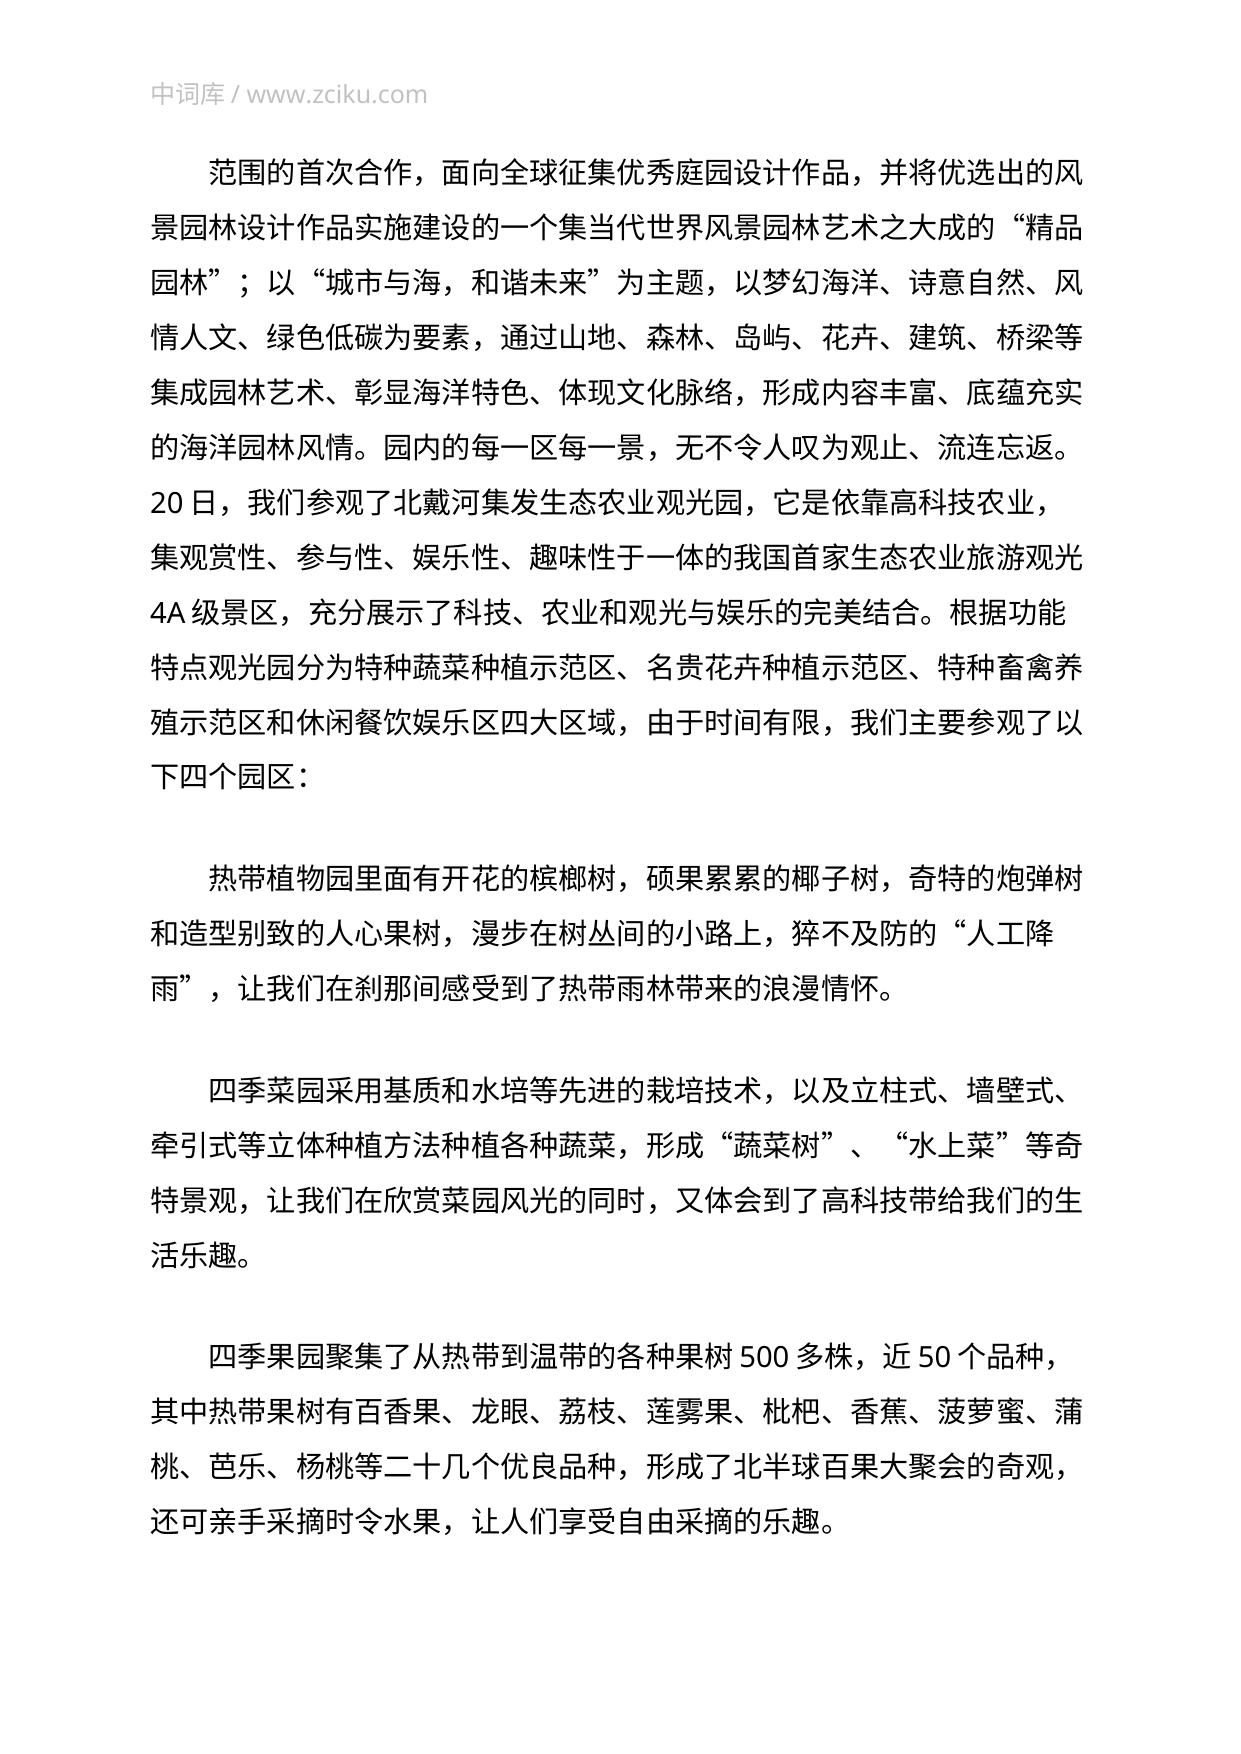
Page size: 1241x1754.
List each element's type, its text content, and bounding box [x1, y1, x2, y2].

text 热带植物园里面有开花的槟榔树，硕果累累的椰子树，奇特的炮弹树和造型别致的人心果树，漫步在树丛间的小路上，猝不及防的“人工降雨”，让我们在刹那间感受到了热带雨林带来的浪漫情怀。 [150, 856, 1090, 1008]
text 四季菜园采用基质和水培等先进的栽培技术，以及立柱式、墙壁式、牵引式等立体种植方法种植各种蔬菜，形成“蔬菜树”、“水上菜”等奇特景观，让我们在欣赏菜园风光的同时，又体会到了高科技带给我们的生活乐趣。 [150, 1067, 1090, 1274]
text 四季果园聚集了从热带到温带的各种果树500多株，近50个品种，其中热带果树有百香果、龙眼、荔枝、莲雾果、枇杷、香蕉、菠萝蜜、蒲桃、芭乐、杨桃等二十几个优良品种，形成了北半球百果大聚会的奇观，还可亲手采摘时令水果，让人们享受自由采摘的乐趣。 [150, 1334, 1090, 1541]
text 范围的首次合作，面向全球征集优秀庭园设计作品，并将优选出的风景园林设计作品实施建设的一个集当代世界风景园林艺术之大成的“精品园林”；以“城市与海，和谐未来”为主题，以梦幻海洋、诗意自然、风情人文、绿色低碳为要素，通过山地、森林、岛屿、花卉、建筑、桥梁等集成园林艺术、彰显海洋特色、体现文化脉络，形成内容丰富、底蕴充实的海洋园林风情。园内的每一区每一景，无不令人叹为观止、流连忘返。20日，我们参观了北戴河集发生态农业观光园，它是依靠高科技农业，集观赏性、参与性、娱乐性、趣味性于一体的我国首家生态农业旅游观光4A级景区，充分展示了科技、农业和观光与娱乐的完美结合。根据功能特点观光园分为特种蔬菜种植示范区、名贵花卉种植示范区、特种畜禽养殖示范区和休闲餐饮娱乐区四大区域，由于时间有限，我们主要参观了以下四个园区： [150, 150, 1090, 796]
